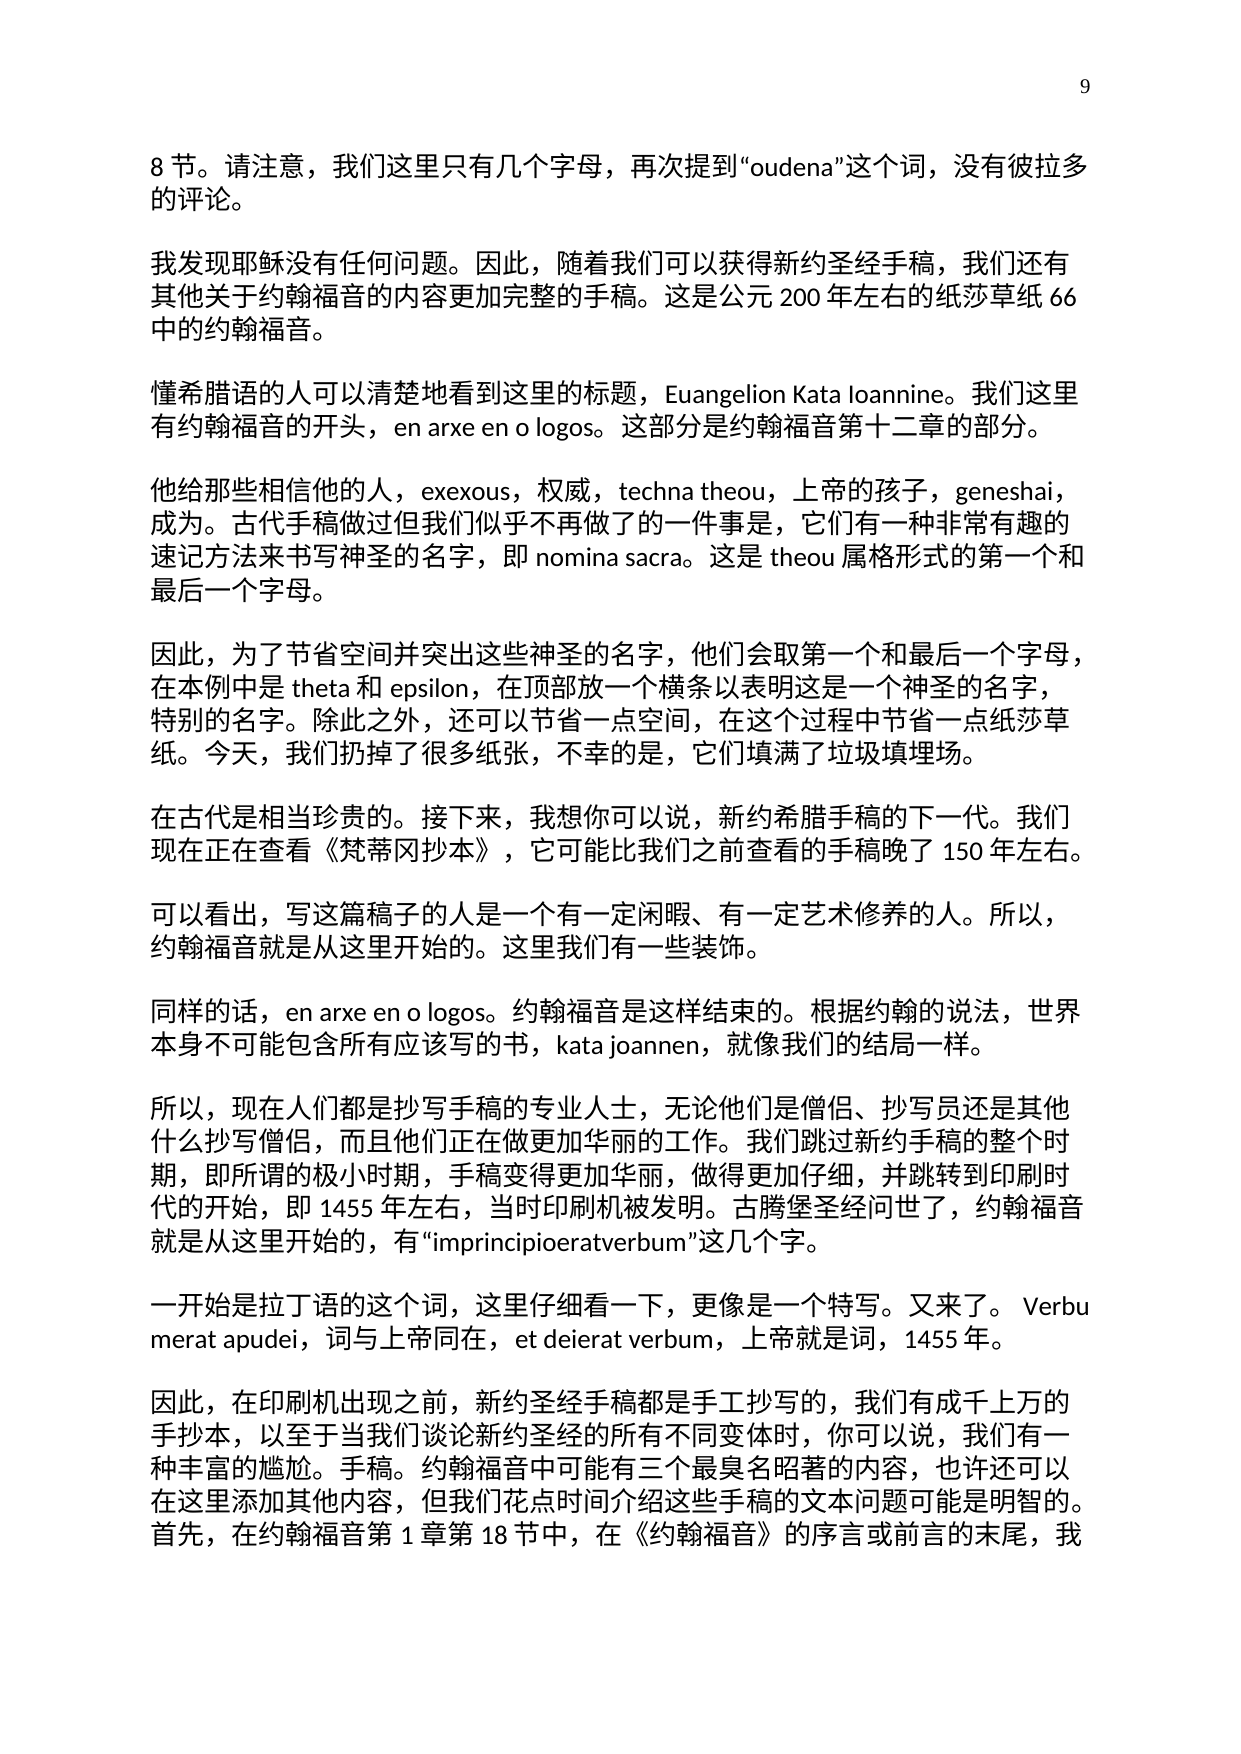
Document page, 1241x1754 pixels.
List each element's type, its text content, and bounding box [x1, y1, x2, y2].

text 他给那些相信他的人，exexous，权威，techna theou，上帝的孩子，geneshai，成为。古代手稿做过但我们似乎不再做了的一件事是，它们有一种非常有趣的速记方法来书写神圣的名字，即 nomina sacra。这是 theou 属格形式的第一个和最后一个字母。 [150, 474, 1090, 607]
text 同样的话，en arxe en o logos。约翰福音是这样结束的。根据约翰的说法，世界本身不可能包含所有应该写的书，kata joannen，就像我们的结局一样。 [150, 995, 1090, 1061]
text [150, 150, 1090, 216]
text 所以，现在人们都是抄写手稿的专业人士，无论他们是僧侣、抄写员还是其他什么抄写僧侣，而且他们正在做更加华丽的工作。我们跳过新约手稿的整个时期，即所谓的极小时期，手稿变得更加华丽，做得更加仔细，并跳转到印刷时代的开始，即 1455 年左右，当时印刷机被发明。古腾堡圣经问世了，约翰福音就是从这里开始的，有“imprincipioeratverbum”这几个字。 [150, 1093, 1090, 1258]
text 因此，为了节省空间并突出这些神圣的名字，他们会取第一个和最后一个字母，在本例中是 theta 和 epsilon，在顶部放一个横条以表明这是一个神圣的名字，特别的名字。除此之外，还可以节省一点空间，在这个过程中节省一点纸莎草纸。今天，我们扔掉了很多纸张，不幸的是，它们填满了垃圾填埋场。 [150, 638, 1090, 770]
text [150, 1386, 1090, 1551]
text 一开始是拉丁语的这个词，这里仔细看一下，更像是一个特写。又来了。 Verbumerat apudei，词与上帝同在，et deierat verbum，上帝就是词，1455年。 [150, 1289, 1090, 1355]
text 懂希腊语的人可以清楚地看到这里的标题，Euangelion Kata Ioannine。我们这里有约翰福音的开头，en arxe en o logos。这部分是约翰福音第十二章的部分。 [150, 377, 1090, 443]
text 在古代是相当珍贵的。接下来，我想你可以说，新约希腊手稿的下一代。我们现在正在查看《梵蒂冈抄本》，它可能比我们之前查看的手稿晚了 150 年左右。 [150, 801, 1090, 867]
text 我发现耶稣没有任何问题。因此，随着我们可以获得新约圣经手稿，我们还有其他关于约翰福音的内容更加完整的手稿。这是公元 200 年左右的纸莎草纸 66 中的约翰福音。 [150, 247, 1090, 346]
text 可以看出，写这篇稿子的人是一个有一定闲暇、有一定艺术修养的人。所以，约翰福音就是从这里开始的。这里我们有一些装饰。 [150, 898, 1090, 964]
